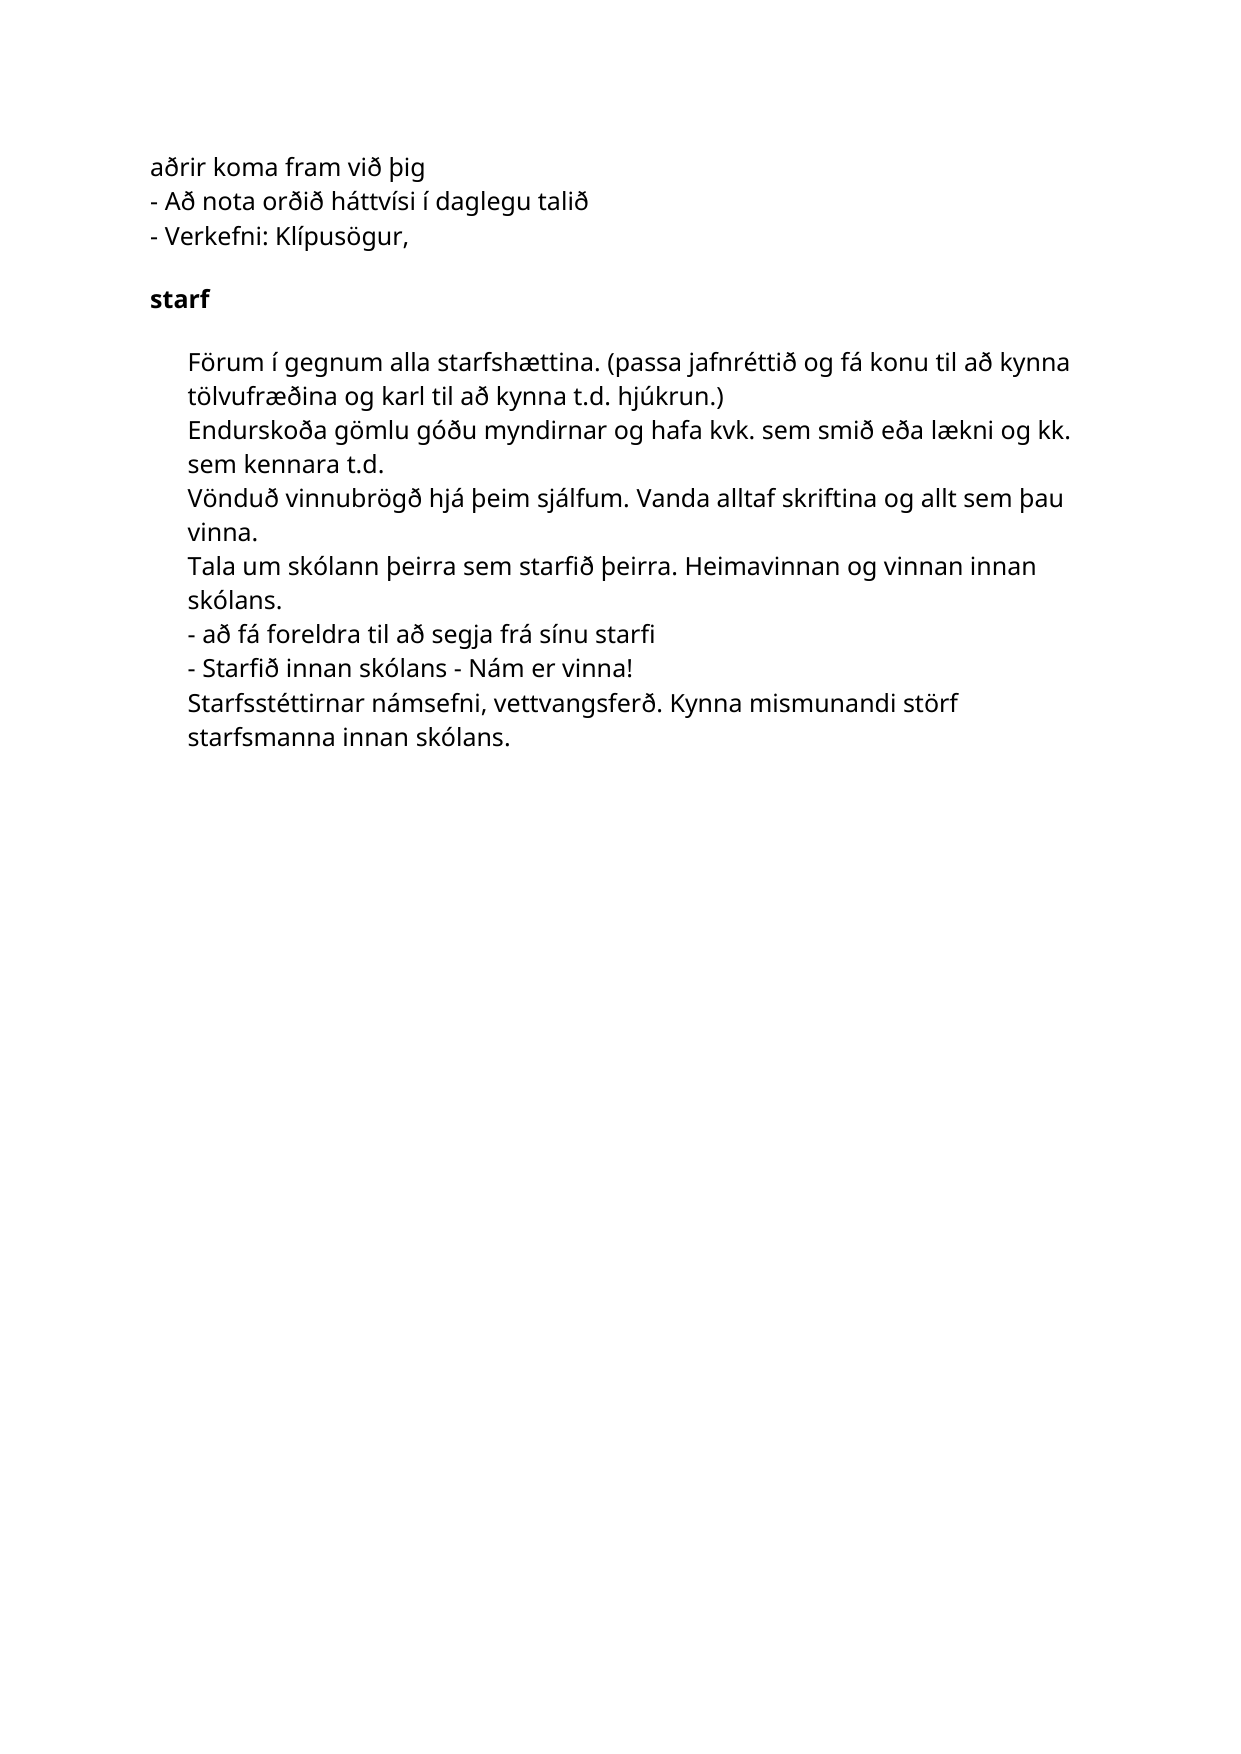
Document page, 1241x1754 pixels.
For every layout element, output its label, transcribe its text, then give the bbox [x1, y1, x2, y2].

text starf [150, 281, 1090, 315]
text Förum í gegnum alla starfshættina. (passa jafnréttið og fá konu til að kynna tölvufræðina og karl til að kynna t.d. hjúkrun.) Endurskoða gömlu góðu myndirnar og hafa kvk. sem smið eða lækni og kk. sem kennara t.d. Vönduð vinnubrögð hjá þeim sjálfum. Vanda alltaf skriftina og allt sem þau vinna. Tala um skólann þeirra sem starfið þeirra. Heimavinnan og vinnan innan skólans. - að fá foreldra til að segja frá sínu starfi - Starfið innan skólans - Nám er vinna! Starfsstéttirnar námsefni, vettvangsferð. Kynna mismunandi störf starfsmanna innan skólans. [187, 344, 1090, 753]
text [150, 150, 1090, 252]
